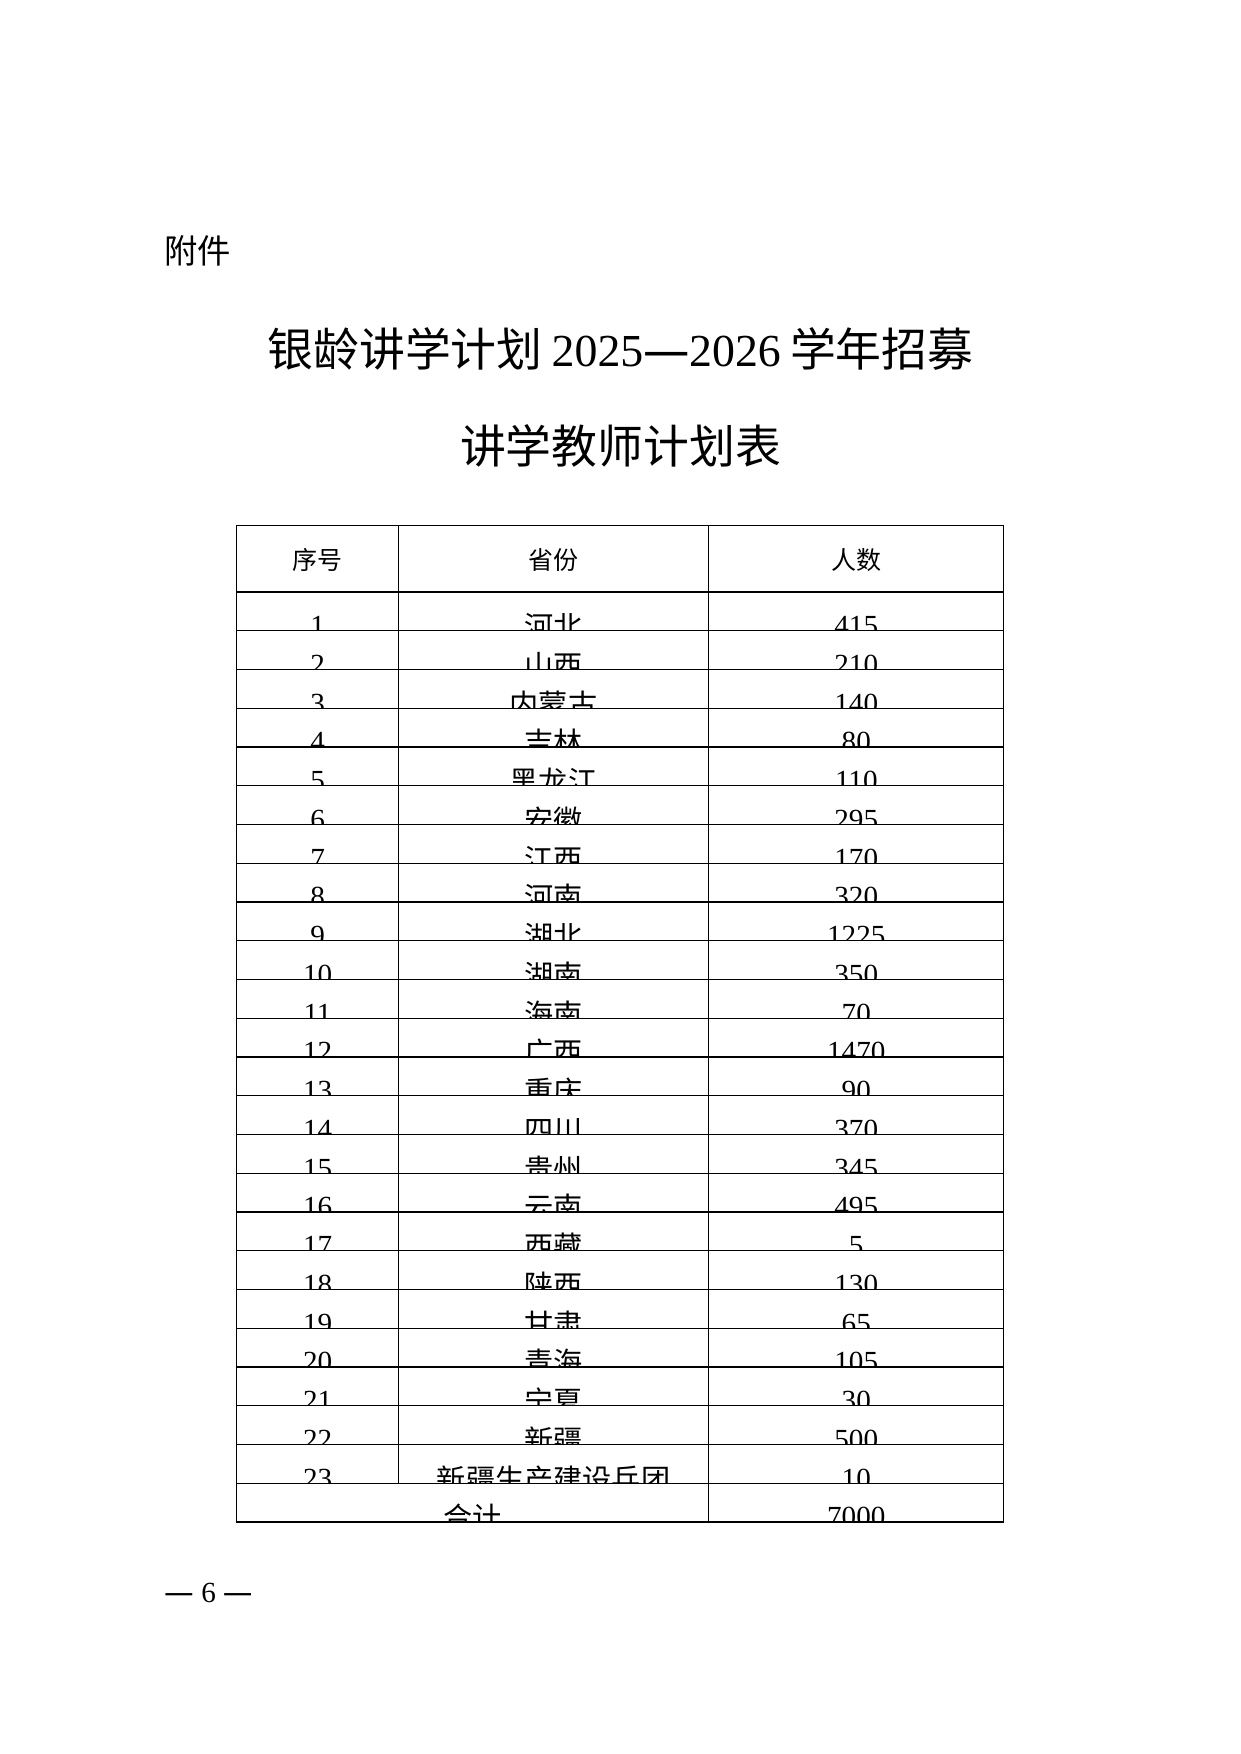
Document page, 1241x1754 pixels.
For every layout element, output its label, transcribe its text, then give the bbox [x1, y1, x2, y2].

table_cell 宁夏 [399, 1368, 708, 1405]
table_cell 350 [709, 941, 1003, 979]
table_cell 70 [709, 980, 1003, 1018]
table_cell 12 [237, 1019, 398, 1056]
table_cell 345 [709, 1135, 1003, 1173]
table_cell 内蒙古 [399, 670, 708, 708]
table_cell 贵州 [399, 1135, 708, 1173]
text 银龄讲学计划2025—2026学年招募 讲学教师计划表 [164, 298, 1076, 493]
table_cell 65 [709, 1290, 1003, 1328]
table_cell 23 [237, 1445, 398, 1483]
table_cell 云南 [399, 1174, 708, 1211]
table_cell 1470 [709, 1019, 1003, 1056]
table_cell 19 [237, 1290, 398, 1328]
table_cell 30 [709, 1368, 1003, 1405]
table_cell 新疆生产建设兵团 [399, 1445, 708, 1483]
table_cell 16 [237, 1174, 398, 1211]
table_cell 14 [237, 1096, 398, 1134]
table_cell 80 [709, 709, 1003, 746]
table_cell 重庆 [399, 1058, 708, 1095]
table_cell 广西 [399, 1019, 708, 1056]
table_cell 110 [709, 748, 1003, 785]
table_cell 370 [709, 1096, 1003, 1134]
table_cell 21 [237, 1368, 398, 1405]
table_cell 9 [237, 903, 398, 940]
text 附件 [164, 217, 1076, 282]
table_cell 15 [237, 1135, 398, 1173]
table_cell 4 [237, 709, 398, 746]
table_cell 105 [709, 1329, 1003, 1366]
table_cell 海南 [399, 980, 708, 1018]
table_header 人数 [709, 526, 1003, 591]
table_cell 5 [237, 748, 398, 785]
table_cell 2 [237, 631, 398, 669]
table_cell 10 [709, 1445, 1003, 1483]
table_cell 210 [709, 631, 1003, 669]
table_header 省份 [399, 526, 708, 591]
table_cell 500 [709, 1406, 1003, 1444]
table_cell 170 [709, 825, 1003, 863]
table_cell 河南 [399, 864, 708, 901]
table_cell 10 [237, 941, 398, 979]
table_cell 295 [709, 786, 1003, 824]
table_cell 140 [709, 670, 1003, 708]
table_cell 90 [709, 1058, 1003, 1095]
table_cell 1225 [709, 903, 1003, 940]
table_cell 陕西 [399, 1251, 708, 1289]
table_cell 22 [237, 1406, 398, 1444]
table_cell 安徽 [399, 786, 708, 824]
table_cell 西藏 [399, 1213, 708, 1250]
table_cell 13 [237, 1058, 398, 1095]
table_cell 130 [709, 1251, 1003, 1289]
table_cell 6 [237, 786, 398, 824]
table_cell 青海 [399, 1329, 708, 1366]
table_cell 黑龙江 [399, 748, 708, 785]
table_cell 8 [237, 864, 398, 901]
table_cell 1 [237, 593, 398, 630]
table_cell 5 [709, 1213, 1003, 1250]
table_cell 7000 [709, 1484, 1003, 1521]
table_cell 3 [237, 670, 398, 708]
table_cell 18 [237, 1251, 398, 1289]
table_header 序号 [237, 526, 398, 591]
table_cell 495 [709, 1174, 1003, 1211]
table_cell 20 [237, 1329, 398, 1366]
table_cell 河北 [399, 593, 708, 630]
table_cell 7 [237, 825, 398, 863]
table_cell 山西 [399, 631, 708, 669]
table_cell 17 [237, 1213, 398, 1250]
table_cell 湖南 [399, 941, 708, 979]
table_cell 江西 [399, 825, 708, 863]
table_cell 11 [237, 980, 398, 1018]
table_cell 415 [709, 593, 1003, 630]
table_cell 新疆 [399, 1406, 708, 1444]
table_cell 合计 [237, 1484, 708, 1521]
table_cell 甘肃 [399, 1290, 708, 1328]
table_cell 320 [709, 864, 1003, 901]
table_cell 吉林 [399, 709, 708, 746]
table_cell 湖北 [399, 903, 708, 940]
table_cell 四川 [399, 1096, 708, 1134]
